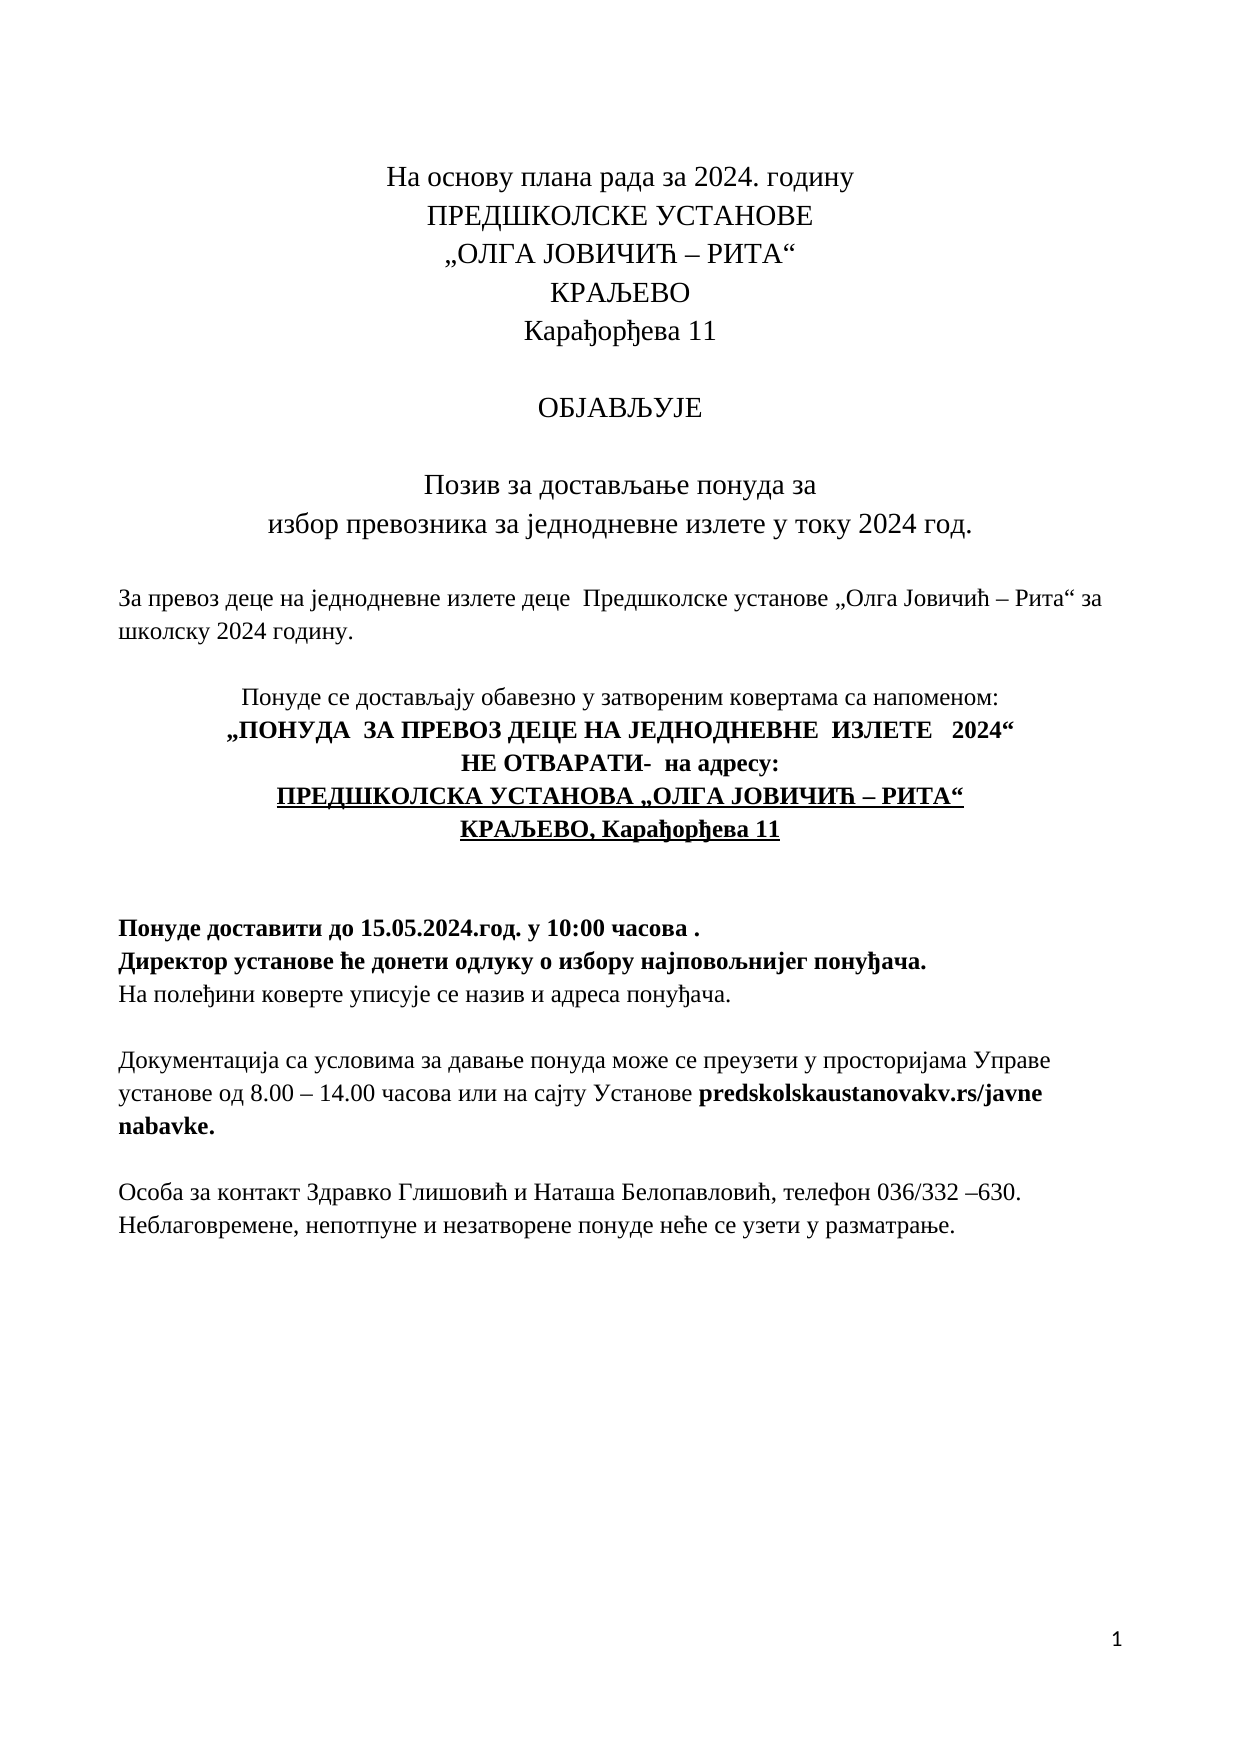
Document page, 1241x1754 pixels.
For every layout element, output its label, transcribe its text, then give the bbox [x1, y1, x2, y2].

text Неблаговремене, непотпуне и незатворене понуде неће се узети у разматрање. [118, 1210, 1122, 1239]
text КРАЉЕВО [118, 275, 1122, 308]
text На полеђини коверте уписује се назив и адреса понуђача. [118, 979, 1122, 1008]
text „ПОНУДА ЗА ПРЕВОЗ ДЕЦЕ НА ЈЕДНОДНЕВНЕ ИЗЛЕТЕ 2024“ [118, 715, 1122, 744]
text НЕ ОТВАРАТИ- на адресу: [118, 748, 1122, 777]
text На основу плана рада за 2024. годину [118, 159, 1122, 193]
text Позив за достављање понуда за [118, 467, 1122, 501]
text Понуде се достављају обавезно у затвореним ковертама са напоменом: [118, 682, 1122, 711]
text Понуде доставити до 15.05.2024.год. у 10:00 часова . [118, 913, 1122, 942]
text „ОЛГА ЈОВИЧИЋ – РИТА“ [118, 236, 1122, 270]
text Особа за контакт Здравко Глишовић и Наташа Белопавловић, телефон 036/332 –630. [118, 1177, 1122, 1206]
text За превоз деце на једнодневне излете деце Предшколске установе „Олга Јовичић – Рита“ за школску 2024 годину. [118, 583, 1122, 645]
text ОБЈАВЉУЈЕ [118, 390, 1122, 424]
text Документација са условима за давање понуда може се преузети у просторијама Управе установе од 8.00 – 14.00 часова или на сајту Установе predskolskaustanovakv.rs/javne nabavke. [118, 1045, 1122, 1140]
text ПРЕДШКОЛСКА УСТАНОВА „ОЛГА ЈОВИЧИЋ – РИТА“ [118, 781, 1122, 810]
text КРАЉЕВО, Карађорђева 11 [118, 814, 1122, 843]
text Директор установе ће донети одлуку о избору најповољнијег понуђача. [118, 946, 1122, 975]
text избор превозника за једнодневне излете у току 2024 год. [118, 506, 1122, 539]
text ПРЕДШКОЛСКЕ УСТАНОВЕ [118, 198, 1122, 231]
text Карађорђева 11 [118, 313, 1122, 347]
